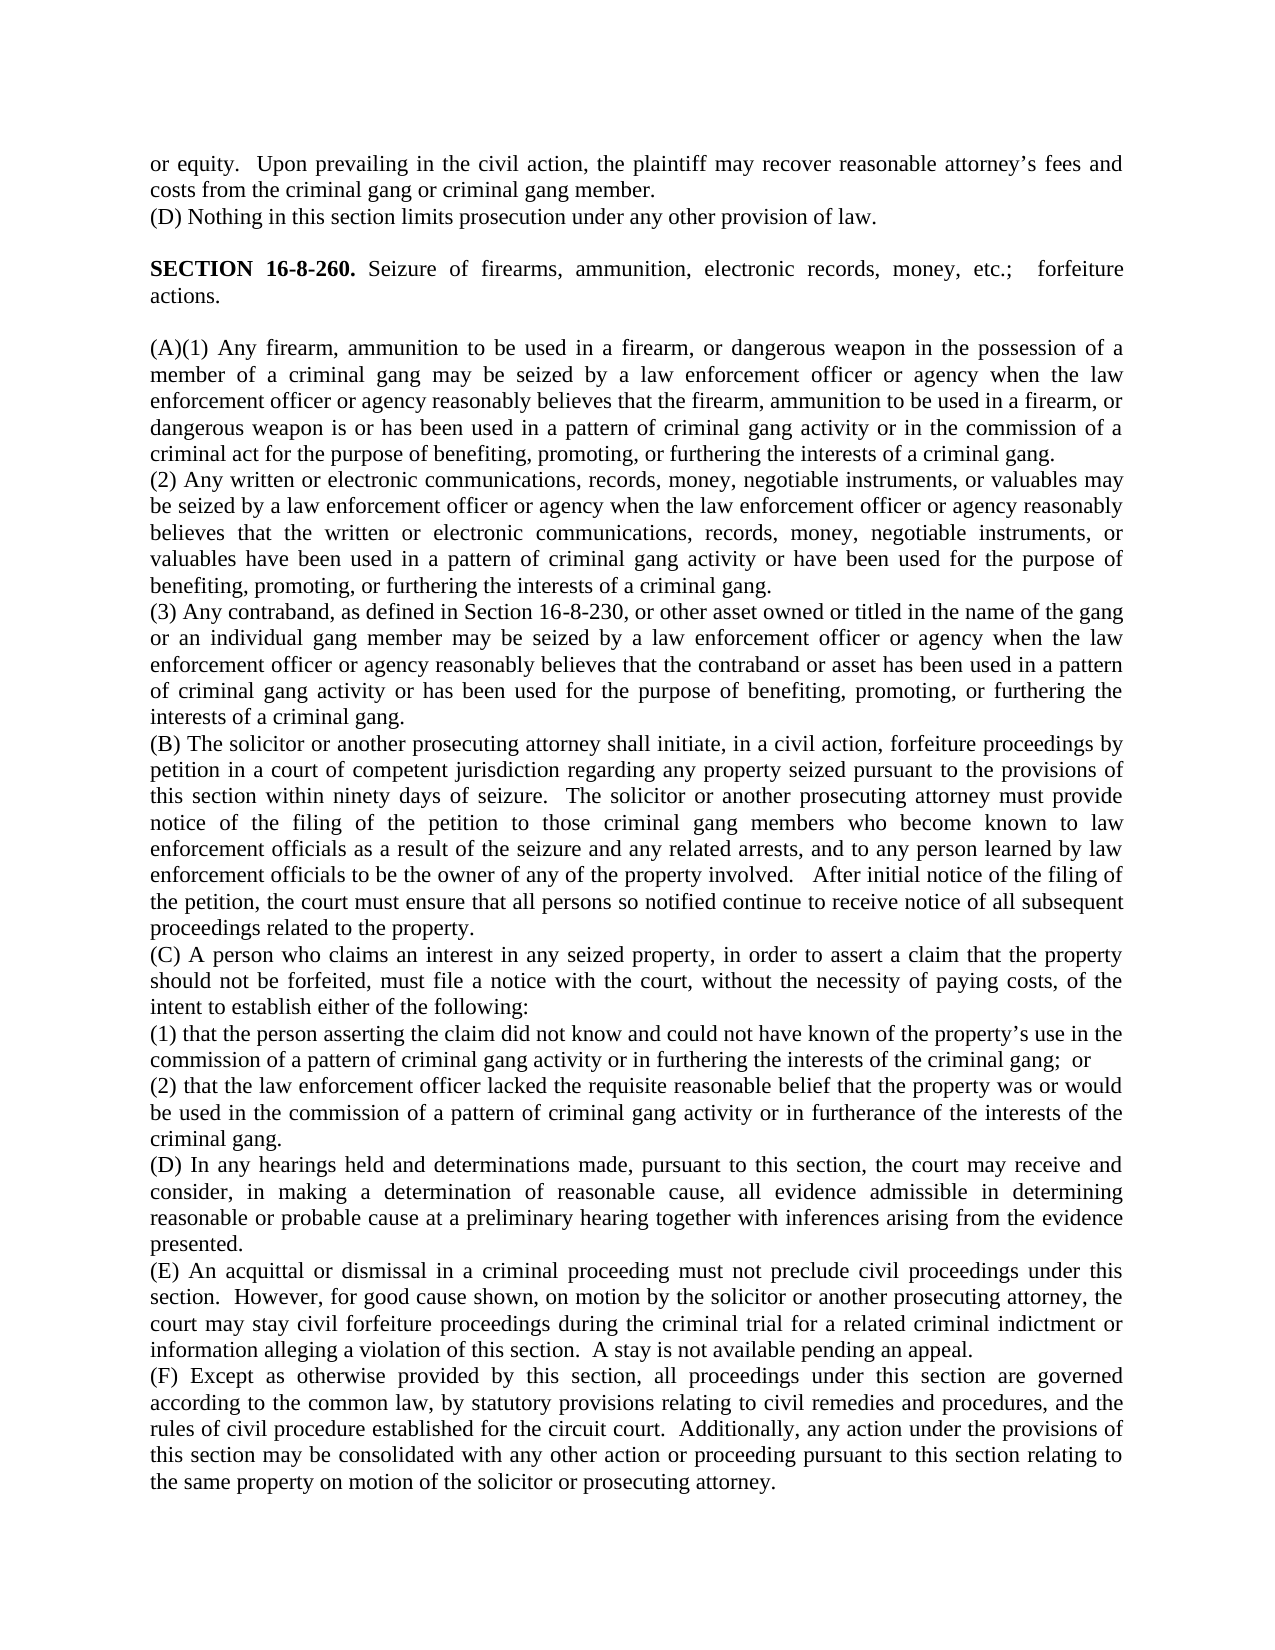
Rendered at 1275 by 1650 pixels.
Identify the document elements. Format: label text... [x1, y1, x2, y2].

text (D) In any hearings held and determinations made, pursuant to this section, the court may receive and consider, in making a determination of reasonable cause, all evidence admissible in determining reasonable or probable cause at a preliminary hearing together with inferences arising from the evidence presented. [150, 1151, 1125, 1257]
text (F) Except as otherwise provided by this section, all proceedings under this section are governed according to the common law, by statutory provisions relating to civil remedies and procedures, and the rules of civil procedure established for the circuit court. Additionally, any action under the provisions of this section may be consolidated with any other action or proceeding pursuant to this section relating to the same property on motion of the solicitor or prosecuting attorney. [150, 1362, 1125, 1494]
text (3) Any contraband, as defined in Section 16-8-230, or other asset owned or titled in the name of the gang or an individual gang member may be seized by a law enforcement officer or agency when the law enforcement officer or agency reasonably believes that the contraband or asset has been used in a pattern of criminal gang activity or has been used for the purpose of benefiting, promoting, or furthering the interests of a criminal gang. [150, 598, 1125, 730]
text SECTION 16-8-260. Seizure of firearms, ammunition, electronic records, money, etc.; forfeiture actions. [150, 255, 1125, 308]
text (B) The solicitor or another prosecuting attorney shall initiate, in a civil action, forfeiture proceedings by petition in a court of competent jurisdiction regarding any property seized pursuant to the provisions of this section within ninety days of seizure. The solicitor or another prosecuting attorney must provide notice of the filing of the petition to those criminal gang members who become known to law enforcement officials as a result of the seizure and any related arrests, and to any person learned by law enforcement officials to be the owner of any of the property involved. After initial notice of the filing of the petition, the court must ensure that all persons so notified continue to receive notice of all subsequent proceedings related to the property. [150, 730, 1125, 941]
text (2) that the law enforcement officer lacked the requisite reasonable belief that the property was or would be used in the commission of a pattern of criminal gang activity or in furtherance of the interests of the criminal gang. [150, 1072, 1125, 1151]
text (2) Any written or electronic communications, records, money, negotiable instruments, or valuables may be seized by a law enforcement officer or agency when the law enforcement officer or agency reasonably believes that the written or electronic communications, records, money, negotiable instruments, or valuables have been used in a pattern of criminal gang activity or have been used for the purpose of benefiting, promoting, or furthering the interests of a criminal gang. [150, 466, 1125, 598]
text (D) Nothing in this section limits prosecution under any other provision of law. [150, 203, 1125, 229]
text (E) An acquittal or dismissal in a criminal proceeding must not preclude civil proceedings under this section. However, for good cause shown, on motion by the solicitor or another prosecuting attorney, the court may stay civil forfeiture proceedings during the criminal trial for a related criminal indictment or information alleging a violation of this section. A stay is not available pending an appeal. [150, 1257, 1125, 1362]
text (C) A person who claims an interest in any seized property, in order to assert a claim that the property should not be forfeited, must file a notice with the court, without the necessity of paying costs, of the intent to establish either of the following: [150, 941, 1125, 1020]
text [150, 150, 1125, 203]
text (A)(1) Any firearm, ammunition to be used in a firearm, or dangerous weapon in the possession of a member of a criminal gang may be seized by a law enforcement officer or agency when the law enforcement officer or agency reasonably believes that the firearm, ammunition to be used in a firearm, or dangerous weapon is or has been used in a pattern of criminal gang activity or in the commission of a criminal act for the purpose of benefiting, promoting, or furthering the interests of a criminal gang. [150, 334, 1125, 466]
text (1) that the person asserting the claim did not know and could not have known of the property’s use in the commission of a pattern of criminal gang activity or in furthering the interests of the criminal gang; or [150, 1020, 1125, 1072]
